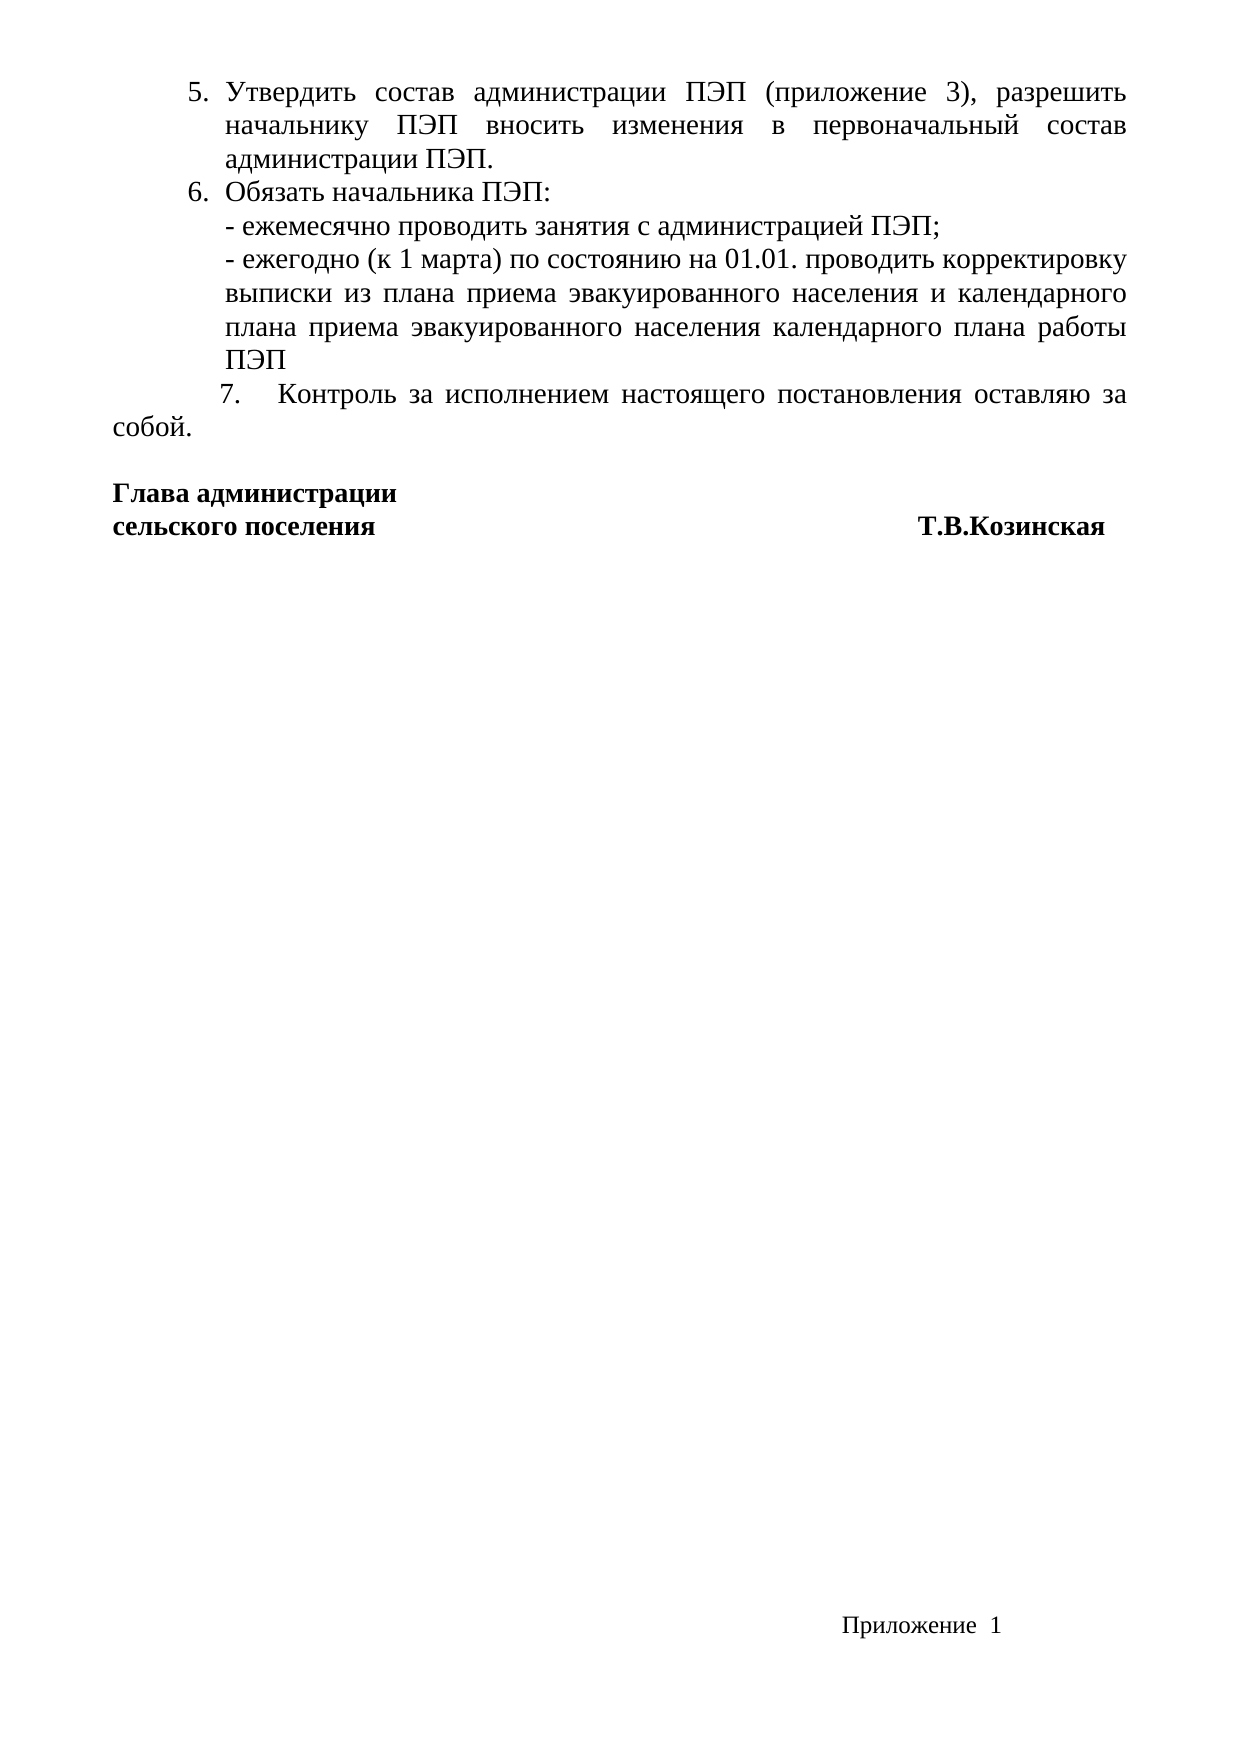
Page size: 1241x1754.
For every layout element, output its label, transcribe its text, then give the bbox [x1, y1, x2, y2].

list Обязать начальника ПЭП: [187, 174, 1128, 208]
table_header Т.В.Козинская [614, 476, 1117, 541]
text - ежегодно (к 1 марта) по состоянию на 01.01. проводить корректировку выписки из плана приема эвакуированного населения и календарного плана приема эвакуированного населения календарного плана работы ПЭП [225, 242, 1128, 376]
table_header Глава администрации сельского поселения [101, 476, 614, 541]
text 7. Контроль за исполнением настоящего постановления оставляю за собой. [112, 376, 1128, 443]
text Приложение 1 [112, 1610, 1128, 1638]
text - ежемесячно проводить занятия с администрацией ПЭП; [225, 208, 1128, 242]
list Утвердить состав администрации ПЭП (приложение 3), разрешить начальнику ПЭП вносить изменения в первоначальный состав администрации ПЭП. [187, 74, 1128, 174]
